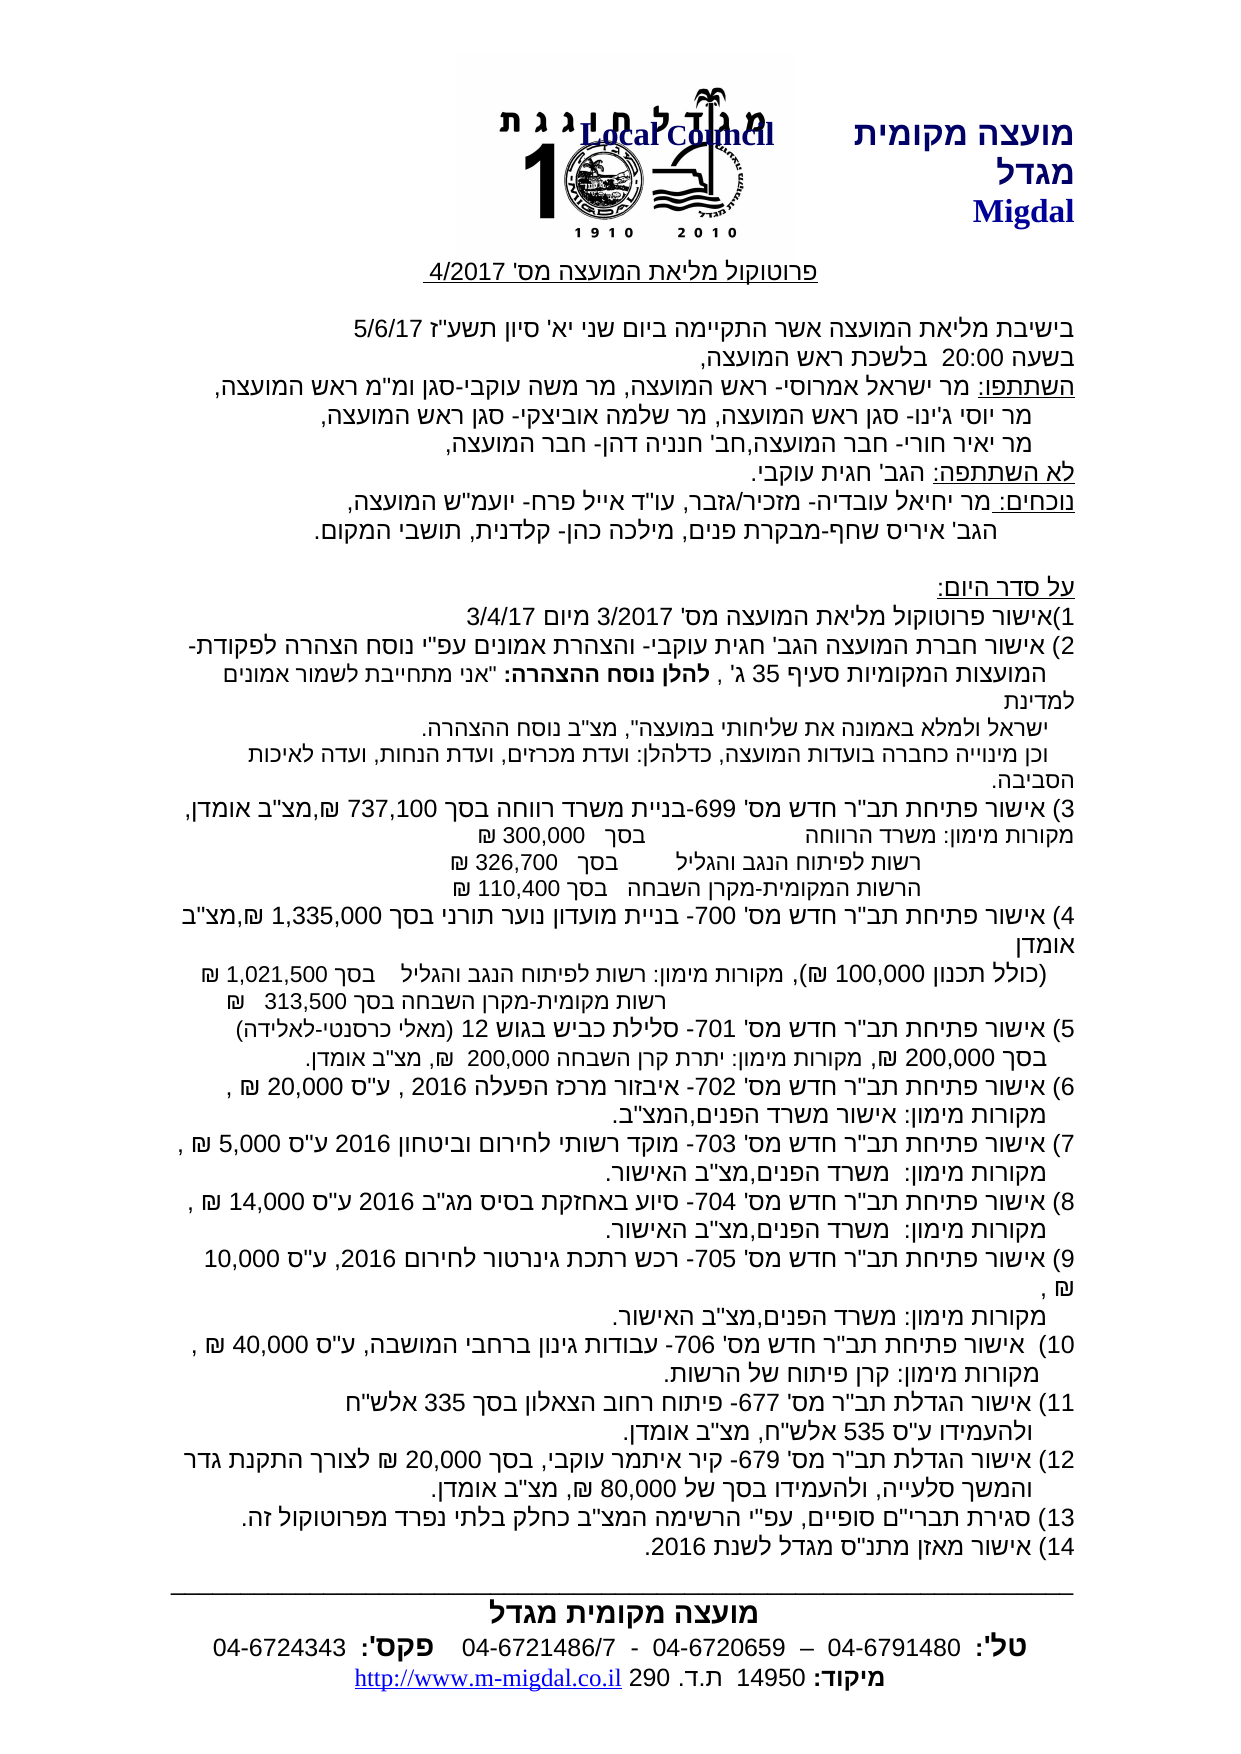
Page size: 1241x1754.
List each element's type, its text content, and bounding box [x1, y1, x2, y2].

text 13) סגירת תברי"ם סופיים, עפ"י הרשימה המצ"ב כחלק בלתי נפרד מפרוטוקול זה. [165, 1503, 1075, 1531]
text 3) אישור פתיחת תב"ר חדש מס' 699-בניית משרד רווחה בסך 737,100 ₪,מצ"ב אומדן, [165, 793, 1075, 822]
text 2) אישור חברת המועצה הגב' חגית עוקבי- והצהרת אמונים עפ"י נוסח הצהרה לפקודת- [165, 631, 1075, 659]
text מקורות מימון: קרן פיתוח של הרשות. [165, 1359, 1075, 1388]
text נוכחים: מר יחיאל עובדיה- מזכיר/גזבר, עו"ד אייל פרח- יועמ"ש המועצה, [165, 487, 1075, 516]
text 12) אישור הגדלת תב"ר מס' 679- קיר איתמר עוקבי, בסך 20,000 ₪ לצורך התקנת גדר [165, 1445, 1075, 1474]
text בישיבת מליאת המועצה אשר התקיימה ביום שני יא' סיון תשע"ז 5/6/17 [165, 314, 1075, 343]
text הרשות המקומית-מקרן השבחה בסך 110,400 ₪ [165, 875, 1075, 901]
text 10) אישור פתיחת תב"ר חדש מס' 706- עבודות גינון ברחבי המושבה, ע"ס 40,000 ₪ , [165, 1330, 1075, 1359]
text הגב' איריס שחף-מבקרת פנים, מילכה כהן- קלדנית, תושבי המקום. [165, 516, 1075, 544]
text 14) אישור מאזן מתנ"ס מגדל לשנת 2016. [165, 1531, 1075, 1560]
text מקורות מימון: משרד הפנים,מצ"ב האישור. [165, 1215, 1075, 1244]
text השתתפו: מר ישראל אמרוסי- ראש המועצה, מר משה עוקבי-סגן ומ"מ ראש המועצה, [165, 372, 1075, 401]
text בשעה 20:00 בלשכת ראש המועצה, [165, 343, 1075, 372]
text 6) אישור פתיחת תב"ר חדש מס' 702- איבזור מרכז הפעלה 2016 , ע"ס 20,000 ₪ , [165, 1071, 1075, 1100]
text רשות לפיתוח הנגב והגליל בסך 326,700 ₪ [165, 849, 1075, 875]
text ולהעמידו ע"ס 535 אלש"ח, מצ"ב אומדן. [165, 1416, 1075, 1445]
text מקורות מימון: אישור משרד הפנים,המצ"ב. [165, 1100, 1075, 1129]
text 7) אישור פתיחת תב"ר חדש מס' 703- מוקד רשותי לחירום וביטחון 2016 ע"ס 5,000 ₪ , [165, 1129, 1075, 1158]
text מר יוסי ג'ינו- סגן ראש המועצה, מר שלמה אוביצקי- סגן ראש המועצה, [165, 401, 1075, 429]
text וכן מינוייה כחברה בועדות המועצה, כדלהלן: ועדת מכרזים, ועדת הנחות, ועדה לאיכות הסביבה. [165, 741, 1075, 793]
text והמשך סלעייה, ולהעמידו בסך של 80,000 ₪, מצ"ב אומדן. [165, 1474, 1075, 1503]
text המועצות המקומיות סעיף 35 ג' , להלן נוסח ההצהרה: "אני מתחייבת לשמור אמונים למדינת [165, 659, 1075, 714]
text מקורות מימון: משרד הפנים,מצ"ב האישור. [165, 1301, 1075, 1330]
text רשות מקומית-מקרן השבחה בסך 313,500 ₪ [165, 988, 1075, 1014]
text 4) אישור פתיחת תב"ר חדש מס' 700- בניית מועדון נוער תורני בסך 1,335,000 ₪,מצ"ב אומדן [165, 901, 1075, 959]
text 1)אישור פרוטוקול מליאת המועצה מס' 3/2017 מיום 3/4/17 [165, 602, 1075, 631]
text מקורות מימון: משרד הפנים,מצ"ב האישור. [165, 1158, 1075, 1186]
text מר יאיר חורי- חבר המועצה,חב' חנניה דהן- חבר המועצה, [165, 429, 1075, 458]
picture [456, 52, 794, 257]
text 11) אישור הגדלת תב"ר מס' 677- פיתוח רחוב הצאלון בסך 335 אלש"ח [165, 1388, 1075, 1416]
text לא השתתפה: הגב' חגית עוקבי. [165, 458, 1075, 487]
text (כולל תכנון 100,000 ₪), מקורות מימון: רשות לפיתוח הנגב והגליל בסך 1,021,500 ₪ [165, 959, 1075, 988]
text 9) אישור פתיחת תב"ר חדש מס' 705- רכש רתכת גינרטור לחירום 2016, ע"ס 10,000 ₪ , [165, 1244, 1075, 1301]
text פרוטוקול מליאת המועצה מס' 4/2017 [165, 257, 1075, 286]
text מקורות מימון: משרד הרווחה בסך 300,000 ₪ [165, 822, 1075, 849]
text ישראל ולמלא באמונה את שליחותי במועצה", מצ"ב נוסח ההצהרה. [165, 714, 1075, 741]
text על סדר היום: [165, 573, 1075, 602]
text 5) אישור פתיחת תב"ר חדש מס' 701- סלילת כביש בגוש 12 (מאלי כרסנטי-לאלידה) [165, 1014, 1075, 1043]
text 8) אישור פתיחת תב"ר חדש מס' 704- סיוע באחזקת בסיס מג"ב 2016 ע"ס 14,000 ₪ , [165, 1186, 1075, 1215]
text בסך 200,000 ₪, מקורות מימון: יתרת קרן השבחה 200,000 ₪, מצ"ב אומדן. [165, 1043, 1075, 1071]
